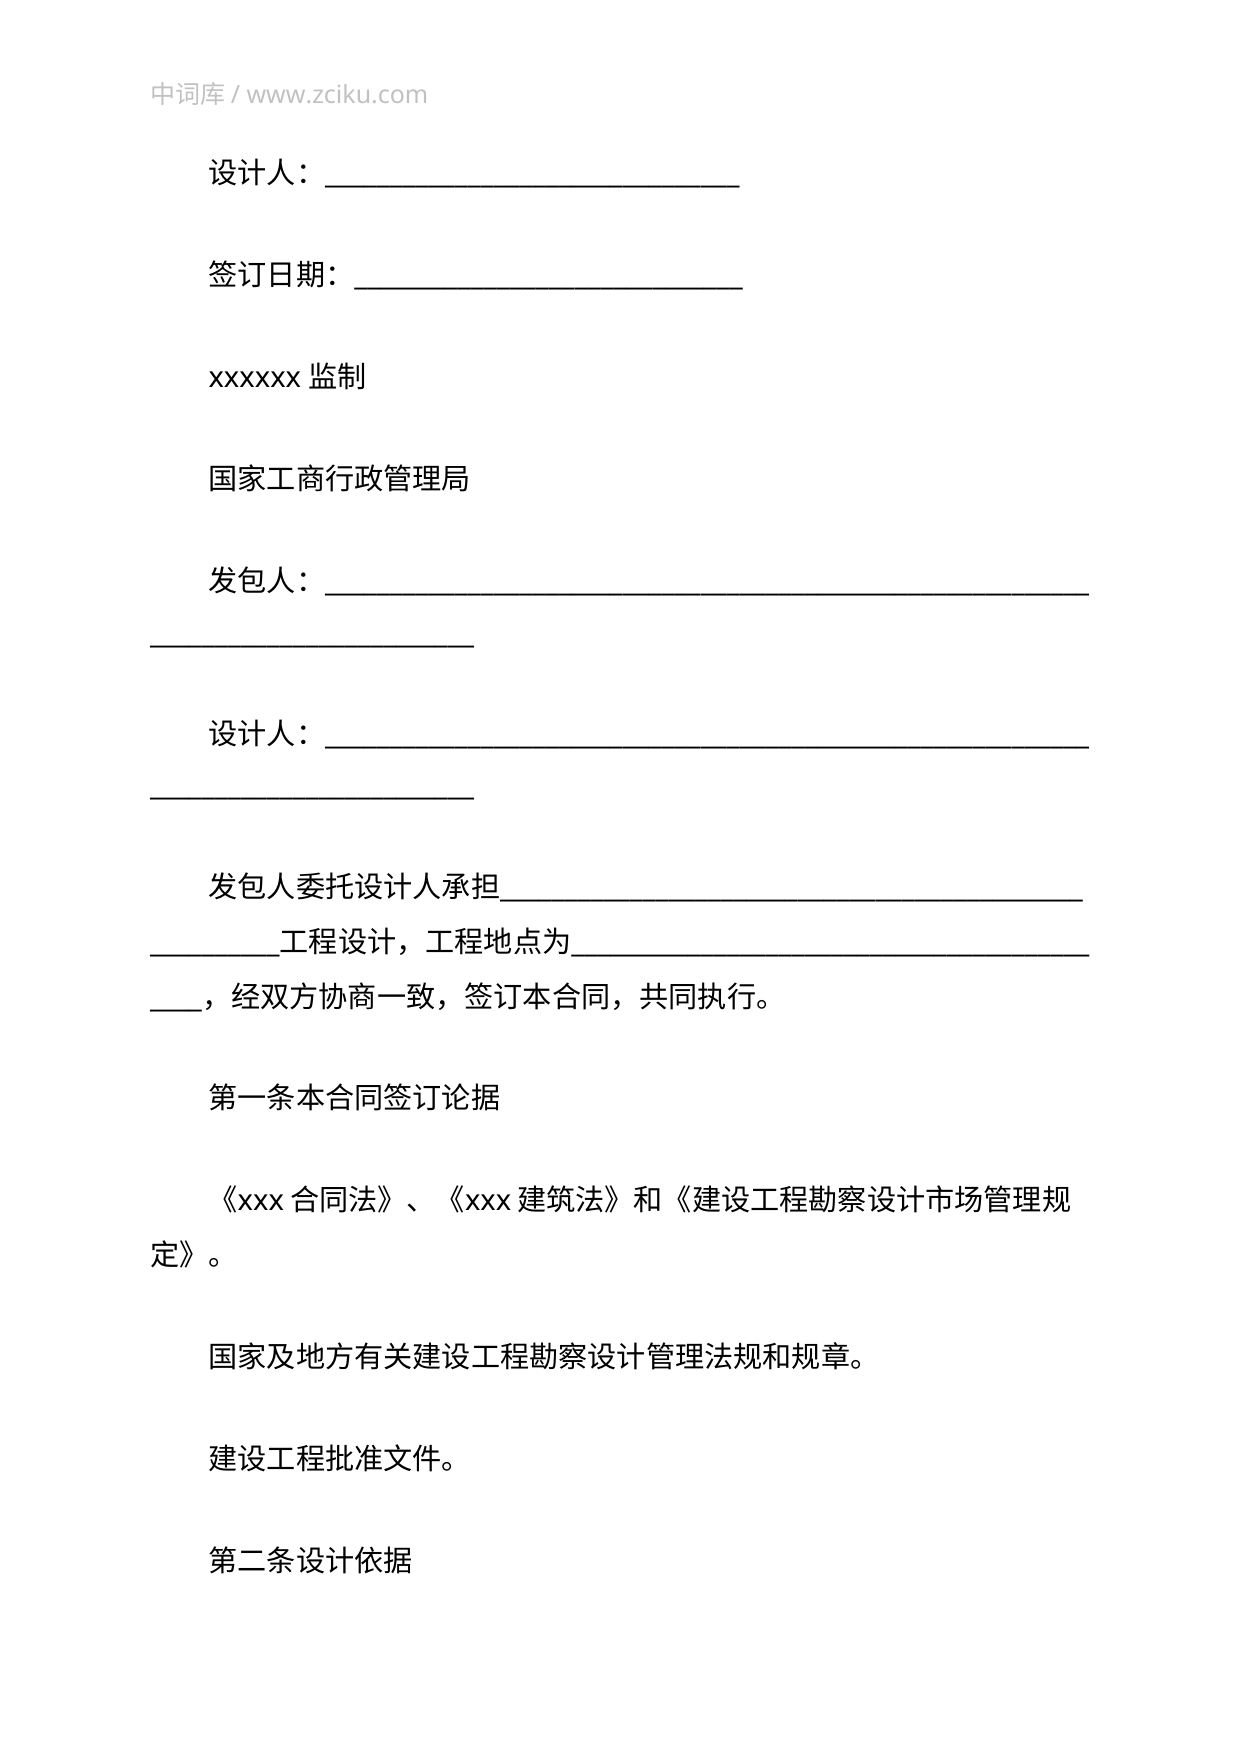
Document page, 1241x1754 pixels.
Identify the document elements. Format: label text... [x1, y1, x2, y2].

text 设计人：____________________________________________________________________________________ [150, 710, 1090, 804]
text 签订日期：______________________________ [150, 252, 1090, 294]
text 设计人：________________________________ [150, 150, 1090, 192]
text 建设工程批准文件。 [150, 1435, 1090, 1478]
text xxxxxx 监制 [150, 354, 1090, 396]
text 第二条设计依据 [150, 1537, 1090, 1579]
text 国家工商行政管理局 [150, 456, 1090, 498]
text 《xxx合同法》、《xxx建筑法》和《建设工程勘察设计市场管理规定》。 [150, 1177, 1090, 1274]
text 国家及地方有关建设工程勘察设计管理法规和规章。 [150, 1334, 1090, 1376]
text 发包人：____________________________________________________________________________________ [150, 558, 1090, 652]
text 发包人委托设计人承担_______________________________________________________工程设计，工程地点为____________________________________________，经双方协商一致，签订本合同，共同执行。 [150, 863, 1090, 1016]
text 第一条本合同签订论据 [150, 1075, 1090, 1117]
